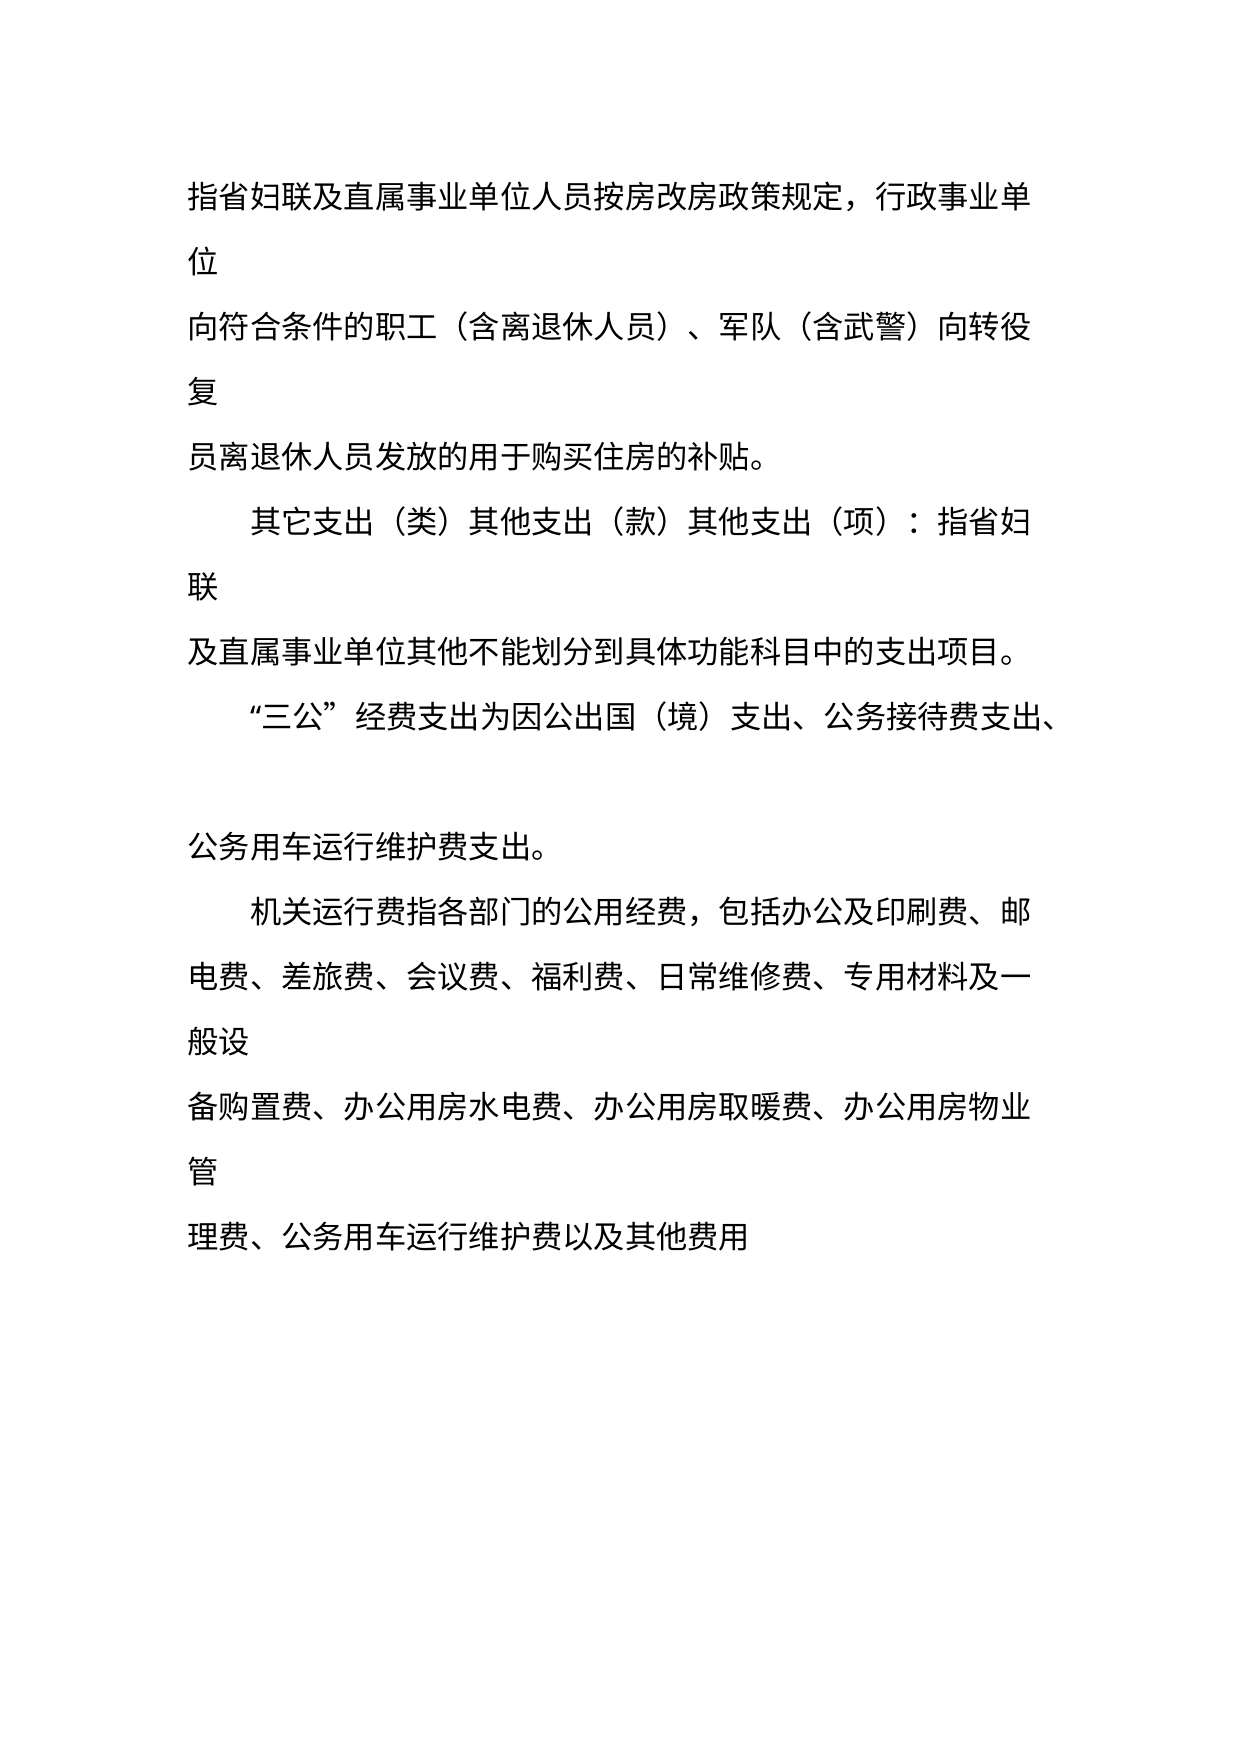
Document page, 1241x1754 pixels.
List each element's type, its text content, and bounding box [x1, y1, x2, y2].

text 向符合条件的职工（含离退休人员）、军队（含武警）向转役复 [187, 292, 1053, 422]
text 指省妇联及直属事业单位人员按房改房政策规定，行政事业单位 [187, 162, 1053, 292]
text 其它支出（类）其他支出（款）其他支出（项）：指省妇联 [187, 487, 1053, 617]
text 及直属事业单位其他不能划分到具体功能科目中的支出项目。 [187, 617, 1053, 682]
text “三公”经费支出为因公出国（境）支出、公务接待费支出、 [187, 682, 1053, 812]
text 公务用车运行维护费支出。 [187, 812, 1053, 877]
text 员离退休人员发放的用于购买住房的补贴。 [187, 422, 1053, 487]
text 理费、公务用车运行维护费以及其他费用 [187, 1202, 1053, 1267]
text 备购置费、办公用房水电费、办公用房取暖费、办公用房物业管 [187, 1072, 1053, 1202]
text 机关运行费指各部门的公用经费，包括办公及印刷费、邮电费、差旅费、会议费、福利费、日常维修费、专用材料及一般设 [187, 877, 1053, 1072]
